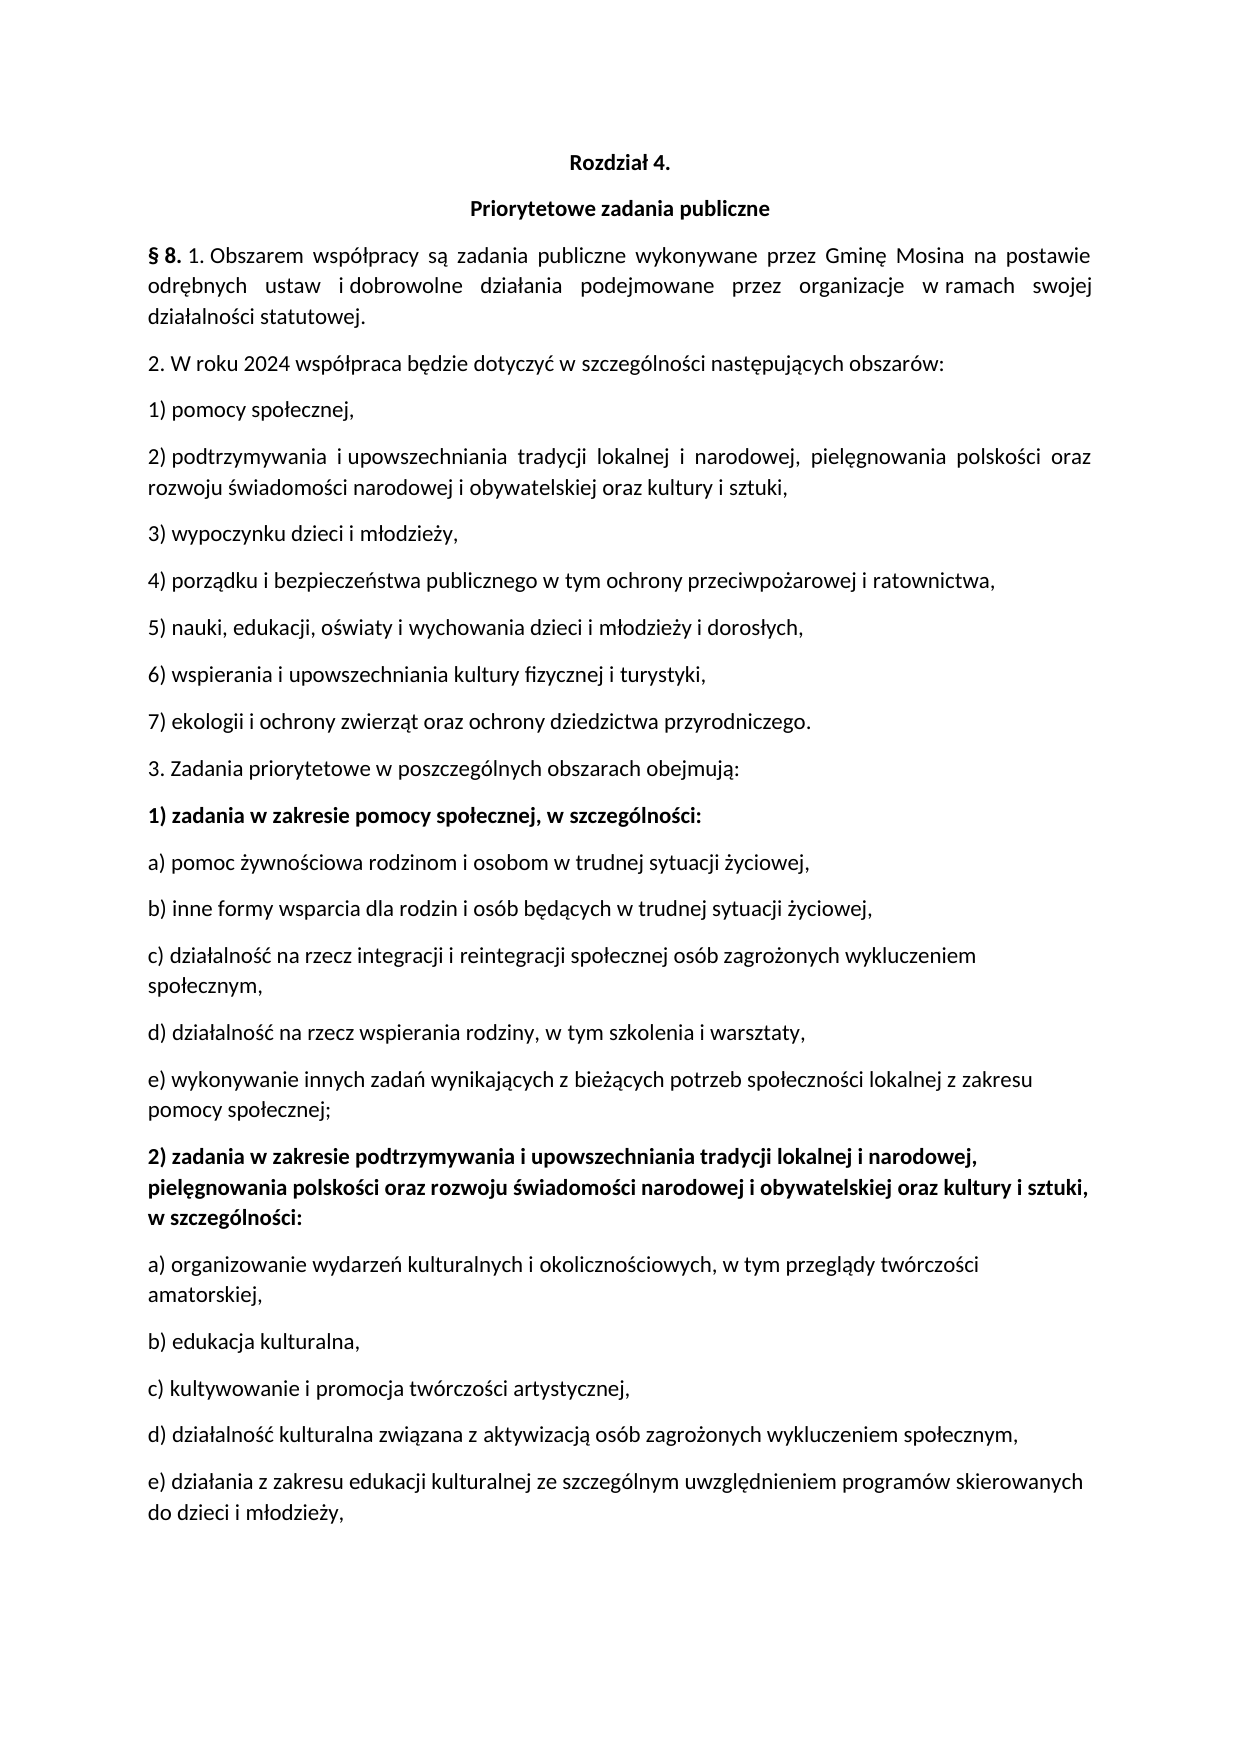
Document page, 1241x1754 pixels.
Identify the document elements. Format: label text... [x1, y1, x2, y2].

text 2) podtrzymywania i upowszechniania tradycji lokalnej i narodowej, pielęgnowania polskości oraz rozwoju świadomości narodowej i obywatelskiej oraz kultury i sztuki, [148, 442, 1092, 501]
text d) działalność kulturalna związana z aktywizacją osób zagrożonych wykluczeniem społecznym, [148, 1421, 1092, 1449]
text 3) wypoczynku dzieci i młodzieży, [148, 519, 1092, 548]
text c) kultywowanie i promocja twórczości artystycznej, [148, 1374, 1092, 1402]
text 4) porządku i bezpieczeństwa publicznego w tym ochrony przeciwpożarowej i ratownictwa, [148, 566, 1092, 594]
text 6) wspierania i upowszechniania kultury fizycznej i turystyki, [148, 660, 1092, 688]
text e) działania z zakresu edukacji kulturalnej ze szczególnym uwzględnieniem programów skierowanych do dzieci i młodzieży, [148, 1467, 1092, 1526]
text a) pomoc żywnościowa rodzinom i osobom w trudnej sytuacji życiowej, [148, 848, 1092, 876]
text 7) ekologii i ochrony zwierząt oraz ochrony dziedzictwa przyrodniczego. [148, 707, 1092, 735]
text e) wykonywanie innych zadań wynikających z bieżących potrzeb społeczności lokalnej z zakresu pomocy społecznej; [148, 1065, 1092, 1124]
text a) organizowanie wydarzeń kulturalnych i okolicznościowych, w tym przeglądy twórczości amatorskiej, [148, 1250, 1092, 1308]
text 3. Zadania priorytetowe w poszczególnych obszarach obejmują: [148, 754, 1092, 782]
text Rozdział 4. [148, 148, 1092, 176]
text 5) nauki, edukacji, oświaty i wychowania dzieci i młodzieży i dorosłych, [148, 613, 1092, 641]
text c) działalność na rzecz integracji i reintegracji społecznej osób zagrożonych wykluczeniem społecznym, [148, 941, 1092, 1000]
text d) działalność na rzecz wspierania rodziny, w tym szkolenia i warsztaty, [148, 1018, 1092, 1047]
text Priorytetowe zadania publiczne [148, 194, 1092, 223]
text 2. W roku 2024 współpraca będzie dotyczyć w szczególności następujących obszarów: [148, 349, 1092, 377]
text § 8. 1. Obszarem współpracy są zadania publiczne wykonywane przez Gminę Mosina na postawie odrębnych ustaw i dobrowolne działania podejmowane przez organizacje w ramach swojej działalności statutowej. [148, 241, 1092, 330]
text b) edukacja kulturalna, [148, 1327, 1092, 1355]
text 2) zadania w zakresie podtrzymywania i upowszechniania tradycji lokalnej i narodowej, pielęgnowania polskości oraz rozwoju świadomości narodowej i obywatelskiej oraz kultury i sztuki, w szczególności: [148, 1142, 1092, 1231]
text 1) pomocy społecznej, [148, 396, 1092, 424]
text b) inne formy wsparcia dla rodzin i osób będących w trudnej sytuacji życiowej, [148, 894, 1092, 923]
text 1) zadania w zakresie pomocy społecznej, w szczególności: [148, 801, 1092, 829]
